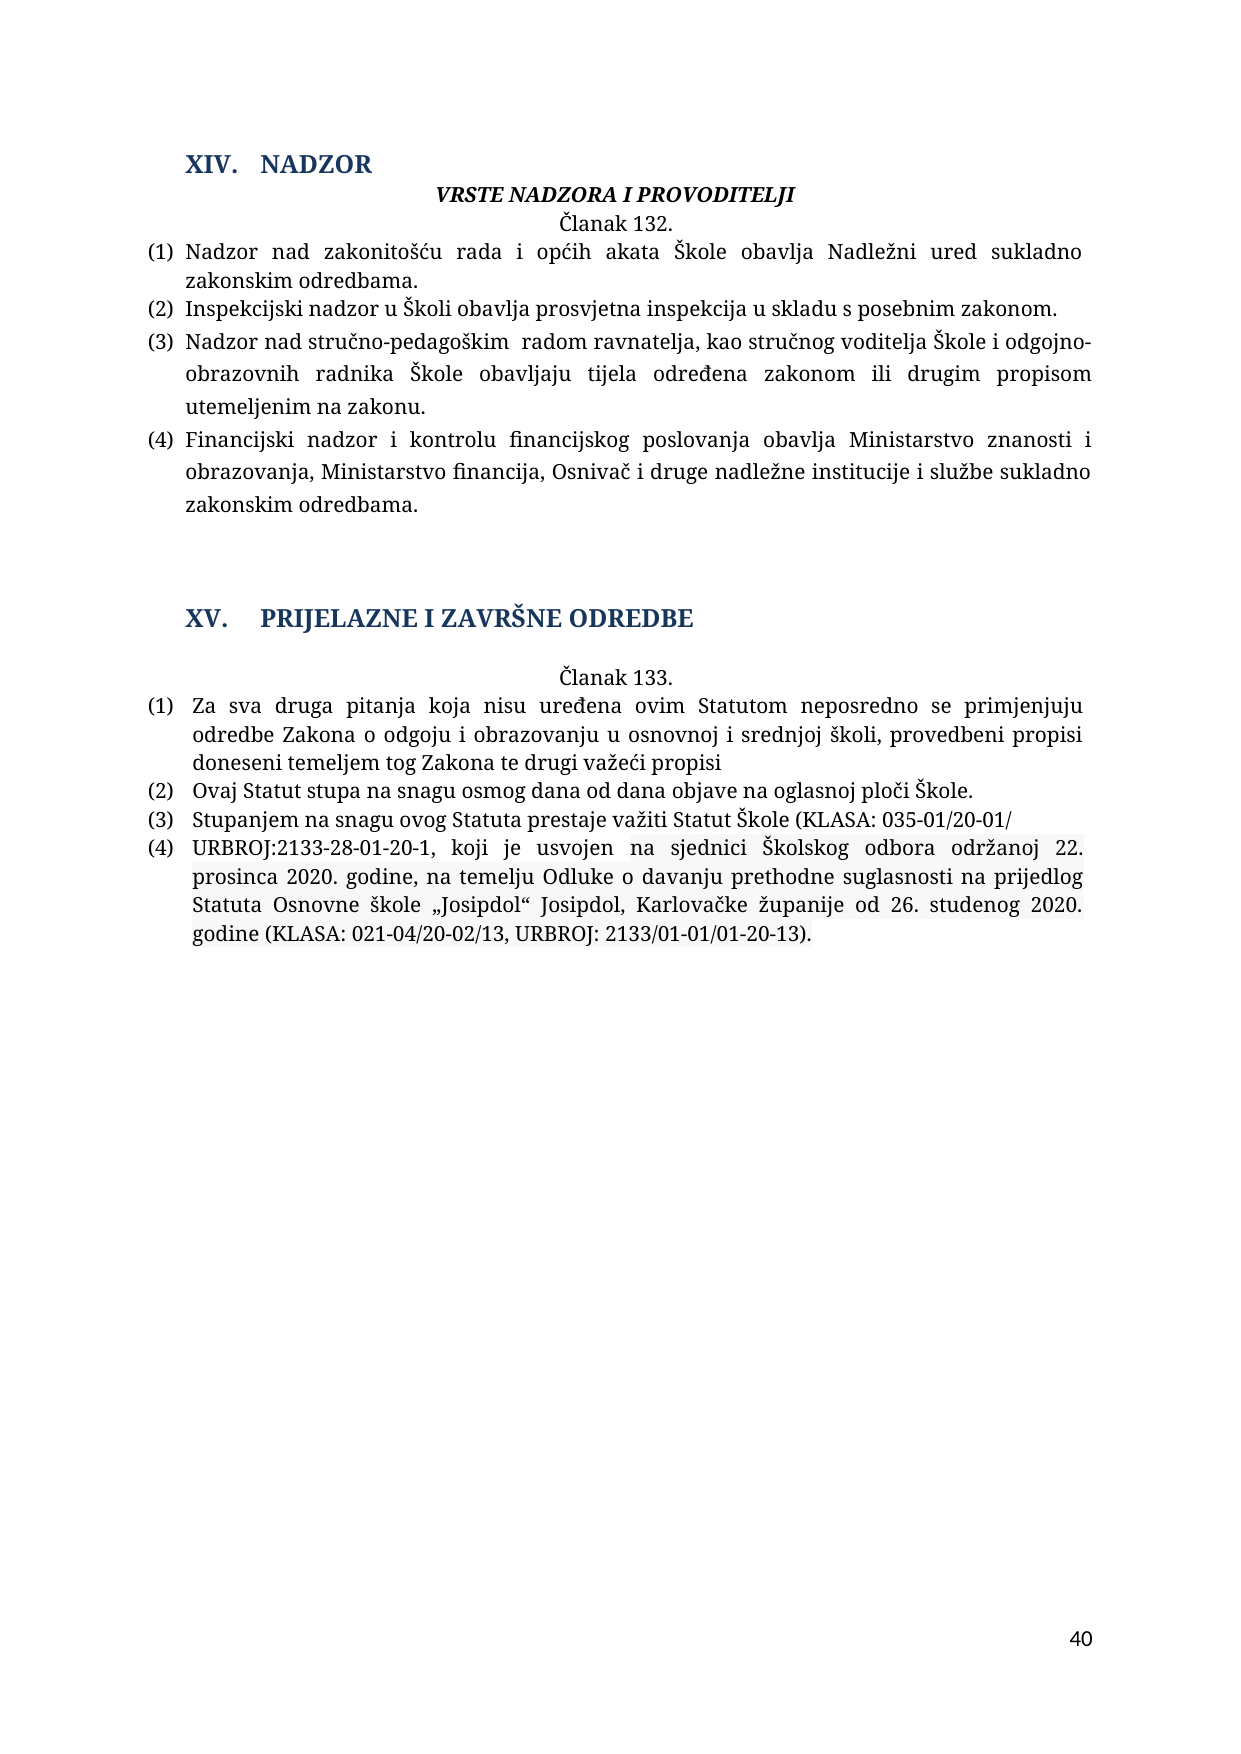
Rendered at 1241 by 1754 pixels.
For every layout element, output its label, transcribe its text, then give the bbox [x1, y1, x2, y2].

list Nadzor nad stručno-pedagoškim radom ravnatelja, kao stručnog voditelja Škole i odgojno-obrazovnih radnika Škole obavljaju tijela određena zakonom ili drugim propisom utemeljenim na zakonu. [148, 327, 1092, 421]
list Ovaj Statut stupa na snagu osmog dana od dana objave na oglasnoj ploči Škole. [148, 777, 1084, 805]
text Članak 132. [148, 209, 1084, 237]
list URBROJ:2133-28-01-20-1, koji je usvojen na sjednici Školskog odbora održanoj 22. prosinca 2020. godine, na temelju Odluke o davanju prethodne suglasnosti na prijedlog Statuta Osnovne škole „Josipdol“ Josipdol, Karlovačke županije od 26. studenog 2020. godine (KLASA: 021-04/20-02/13, URBROJ: 2133/01-01/01-20-13). [148, 833, 1084, 947]
list Za sva druga pitanja koja nisu uređena ovim Statutom neposredno se primjenjuju odredbe Zakona o odgoju i obrazovanju u osnovnoj i srednjoj školi, provedbeni propisi doneseni temeljem tog Zakona te drugi važeći propisi [148, 691, 1084, 777]
list Inspekcijski nadzor u Školi obavlja prosvjetna inspekcija u skladu s posebnim zakonom. [148, 294, 1092, 323]
list Financijski nadzor i kontrolu financijskog poslovanja obavlja Ministarstvo znanosti i obrazovanja, Ministarstvo financija, Osnivač i druge nadležne institucije i službe sukladno zakonskim odredbama. [148, 425, 1092, 518]
list Nadzor nad zakonitošću rada i općih akata Škole obavlja Nadležni ured sukladno zakonskim odredbama. [148, 237, 1084, 294]
subtitle PRIJELAZNE I ZAVRŠNE ODREDBE [185, 600, 1092, 634]
text VRSTE NADZORA I PROVODITELJI [148, 181, 1084, 209]
subtitle NADZOR [185, 147, 1092, 181]
list Stupanjem na snagu ovog Statuta prestaje važiti Statut Škole (KLASA: 035-01/20-01/ [148, 805, 1084, 833]
text Članak 133. [148, 663, 1084, 691]
